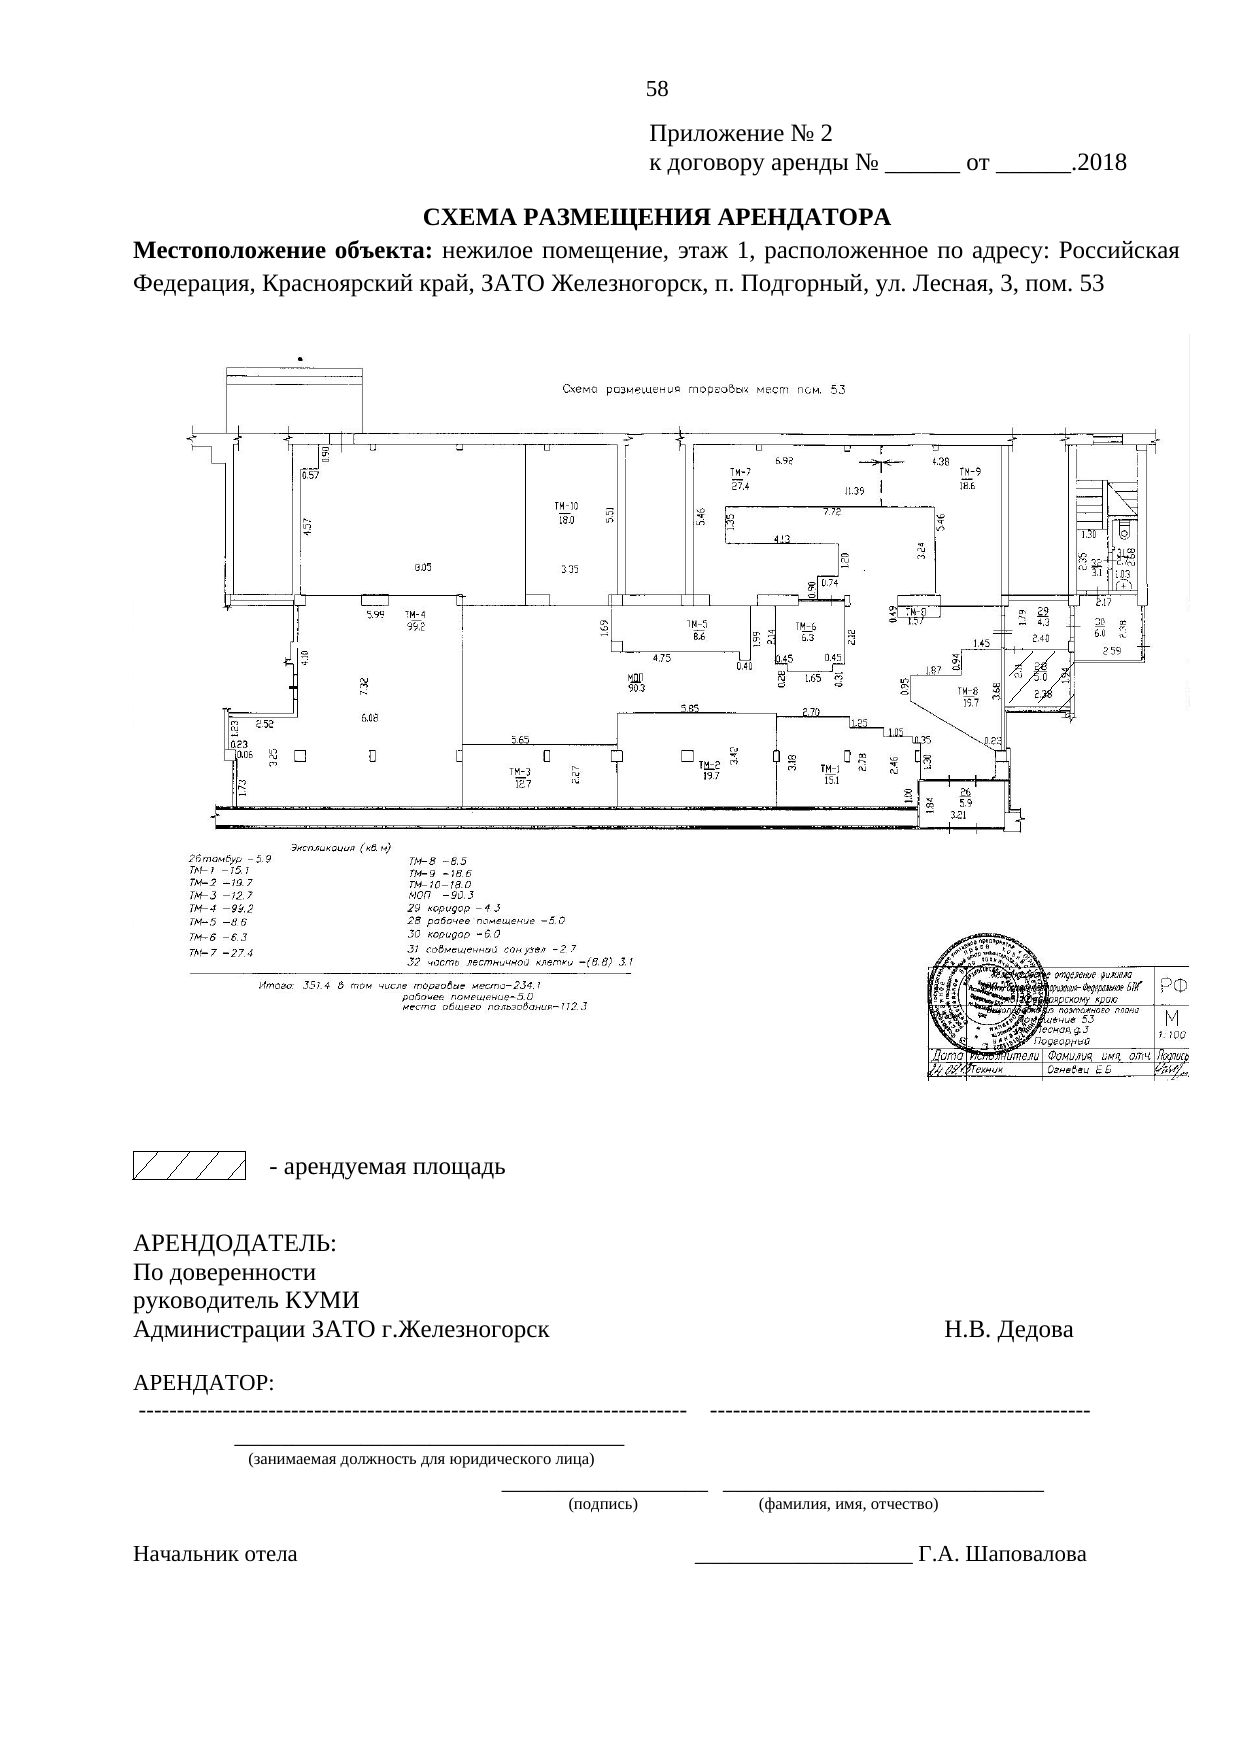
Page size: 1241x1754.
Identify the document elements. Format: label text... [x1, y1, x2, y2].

text Администрации ЗАТО г.Железногорск Н.В. Дедова [133, 1314, 1181, 1343]
text АРЕНДАТОР: [133, 1369, 1181, 1396]
text руководитель КУМИ [133, 1286, 1181, 1314]
text Местоположение объекта: нежилое помещение, этаж 1, расположенное по адресу: Российская Федерация, Красноярский край, ЗАТО Железногорск, п. Подгорный, ул. Лесная, 3, пом. 53 [133, 235, 1181, 297]
text (подпись) (фамилия, имя, отчество) [133, 1494, 1181, 1513]
text АРЕНДОДАТЕЛЬ: [133, 1228, 1181, 1257]
text По доверенности [133, 1257, 1181, 1286]
text ------------------------------------------------------------------------ -------------------------------------------------- [133, 1396, 1181, 1422]
text __________________ ____________________________ [133, 1468, 1181, 1494]
text __________________________________ [133, 1422, 1181, 1448]
text Приложение № 2 [649, 118, 1181, 147]
picture [132, 334, 1190, 1081]
text к договору аренды № ______ от ______.2018 [649, 147, 1181, 176]
text СХЕМА РАЗМЕЩЕНИЯ АРЕНДАТОРА [133, 202, 1181, 231]
text (занимаемая должность для юридического лица) [133, 1448, 1181, 1468]
text Начальник отела ___________________ Г.А. Шаповалова [133, 1539, 1181, 1566]
text - арендуемая площадь [246, 1151, 1181, 1180]
